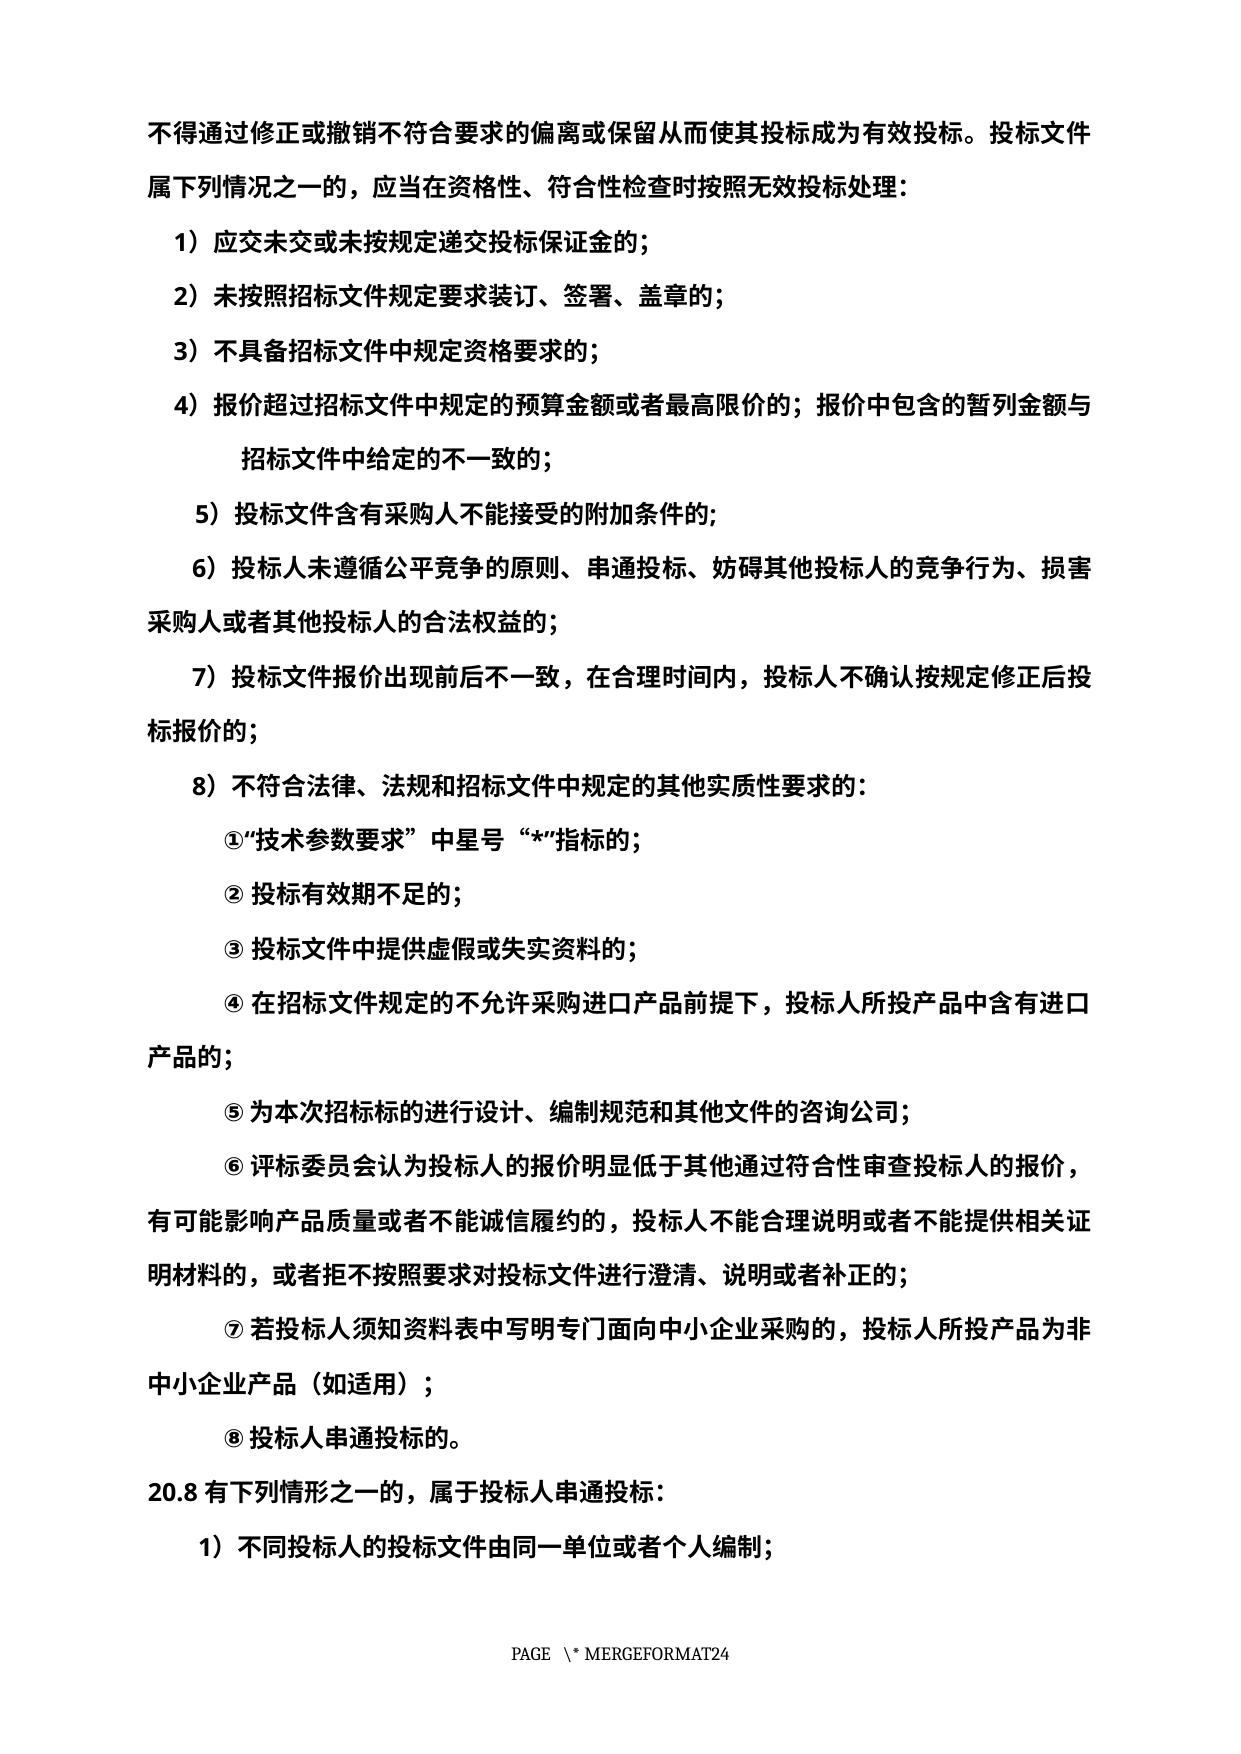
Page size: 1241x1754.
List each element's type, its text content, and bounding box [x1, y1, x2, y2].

text 8）不符合法律、法规和招标文件中规定的其他实质性要求的： [148, 766, 1092, 802]
text 1）应交未交或未按规定递交投标保证金的； [148, 222, 1092, 258]
text ⑤为本次招标标的进行设计、编制规范和其他文件的咨询公司； [148, 1092, 1092, 1128]
text ③ 投标文件中提供虚假或失实资料的； [148, 929, 1092, 965]
text ② 投标有效期不足的； [148, 875, 1092, 911]
text 6）投标人未遵循公平竞争的原则、串通投标、妨碍其他投标人的竞争行为、损害采购人或者其他投标人的合法权益的； [148, 548, 1092, 639]
text ⑦若投标人须知资料表中写明专门面向中小企业采购的，投标人所投产品为非中小企业产品（如适用）； [148, 1310, 1092, 1400]
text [148, 113, 1092, 204]
text ④ 在招标文件规定的不允许采购进口产品前提下，投标人所投产品中含有进口产品的； [148, 983, 1092, 1074]
text 7）投标文件报价出现前后不一致，在合理时间内，投标人不确认按规定修正后投标报价的； [148, 657, 1092, 748]
text 2）未按照招标文件规定要求装订、签署、盖章的； [148, 277, 1092, 313]
text ⑥评标委员会认为投标人的报价明显低于其他通过符合性审查投标人的报价，有可能影响产品质量或者不能诚信履约的，投标人不能合理说明或者不能提供相关证明材料的，或者拒不按照要求对投标文件进行澄清、说明或者补正的； [148, 1147, 1092, 1292]
text 5）投标文件含有采购人不能接受的附加条件的; [173, 494, 1092, 530]
text 3）不具备招标文件中规定资格要求的； [148, 331, 1092, 367]
text ⑧投标人串通投标的。 [148, 1418, 1092, 1455]
text 4）报价超过招标文件中规定的预算金额或者最高限价的；报价中包含的暂列金额与招标文件中给定的不一致的； [148, 385, 1092, 476]
text 20.8 有下列情形之一的，属于投标人串通投标： [148, 1473, 1092, 1509]
text ①“技术参数要求”中星号“*”指标的； [148, 820, 1092, 857]
text 1）不同投标人的投标文件由同一单位或者个人编制； [148, 1527, 1092, 1563]
